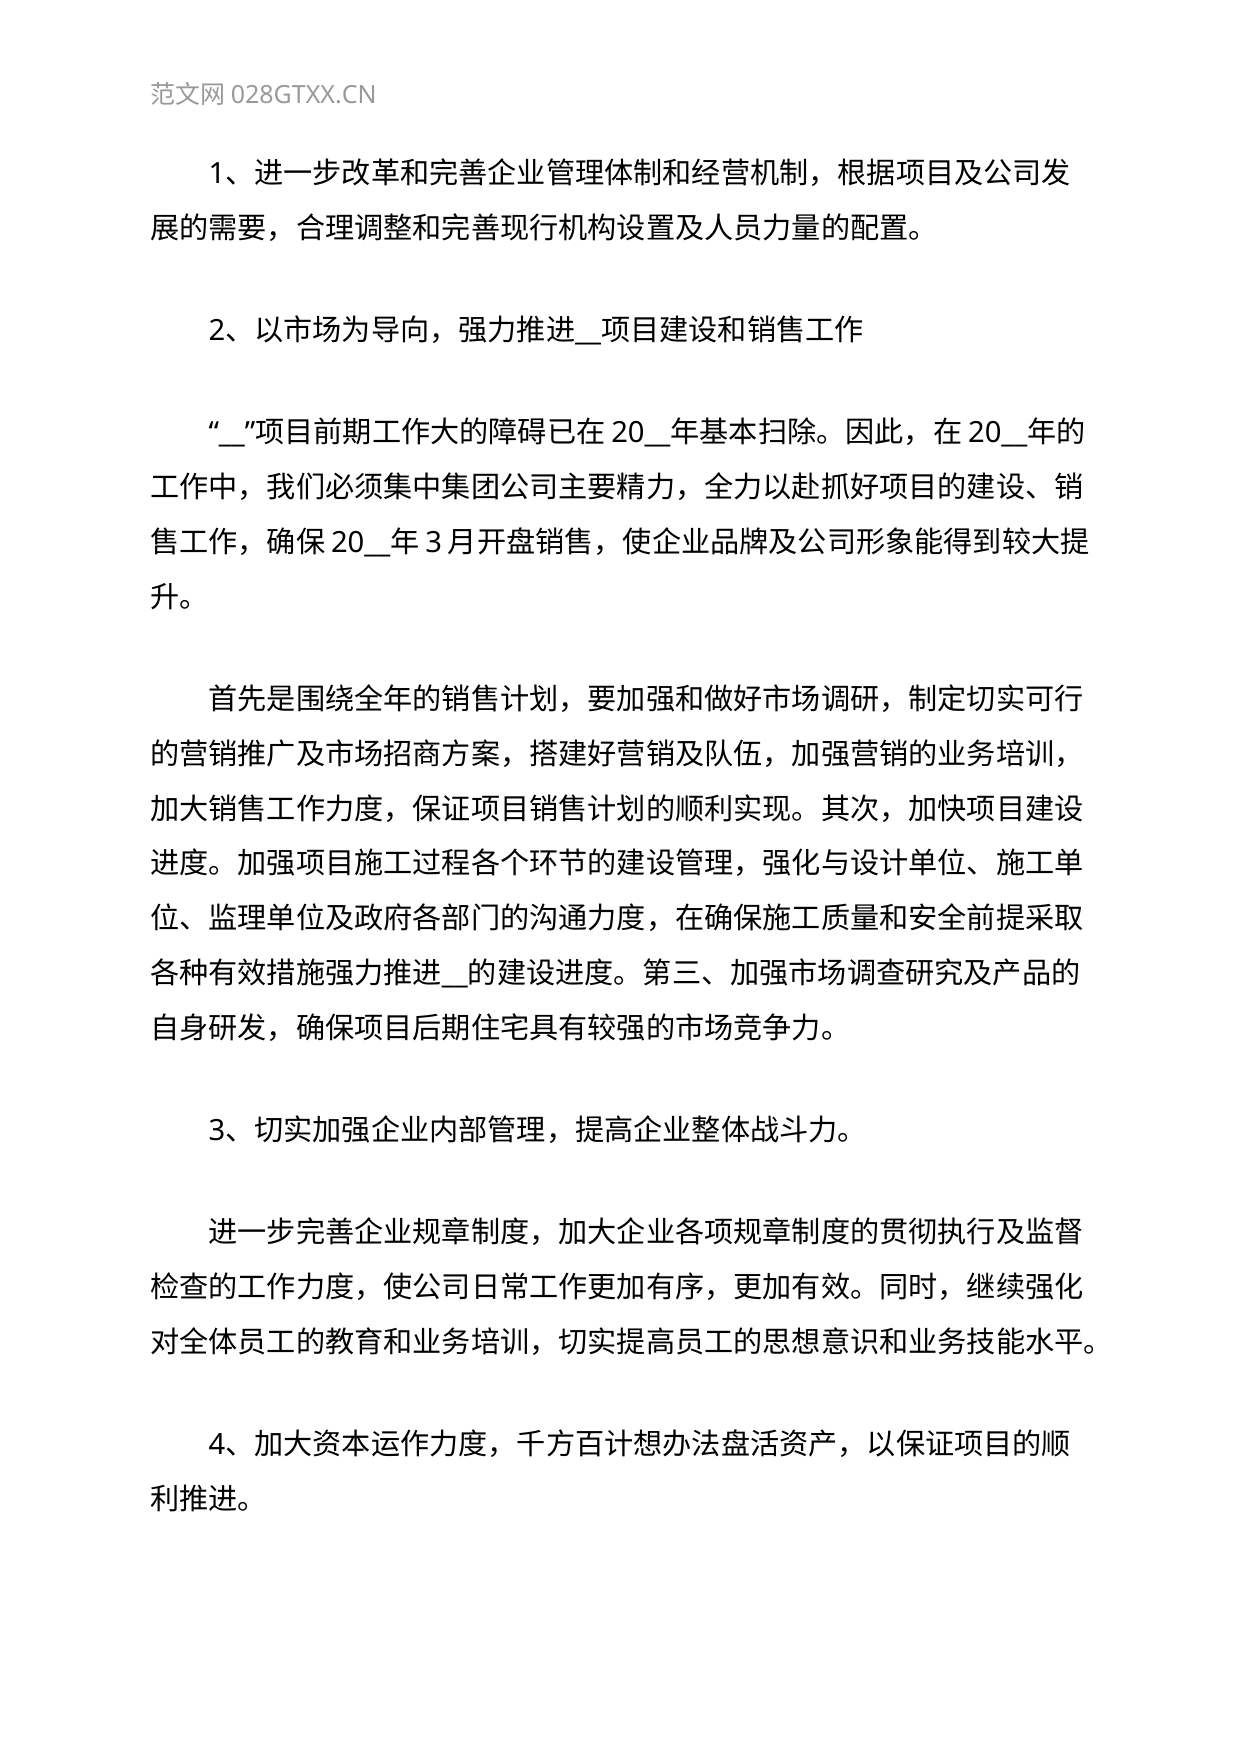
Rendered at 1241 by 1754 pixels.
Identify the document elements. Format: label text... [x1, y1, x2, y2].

text 4、加大资本运作力度，千方百计想办法盘活资产，以保证项目的顺利推进。 [150, 1420, 1090, 1517]
text 2、以市场为导向，强力推进__项目建设和销售工作 [150, 307, 1090, 349]
text 3、切实加强企业内部管理，提高企业整体战斗力。 [150, 1107, 1090, 1149]
text 1、进一步改革和完善企业管理体制和经营机制，根据项目及公司发展的需要，合理调整和完善现行机构设置及人员力量的配置。 [150, 150, 1090, 247]
text 进一步完善企业规章制度，加大企业各项规章制度的贯彻执行及监督检查的工作力度，使公司日常工作更加有序，更加有效。同时，继续强化对全体员工的教育和业务培训，切实提高员工的思想意识和业务技能水平。 [150, 1209, 1090, 1361]
text 首先是围绕全年的销售计划，要加强和做好市场调研，制定切实可行的营销推广及市场招商方案，搭建好营销及队伍，加强营销的业务培训，加大销售工作力度，保证项目销售计划的顺利实现。其次，加快项目建设进度。加强项目施工过程各个环节的建设管理，强化与设计单位、施工单位、监理单位及政府各部门的沟通力度，在确保施工质量和安全前提采取各种有效措施强力推进__的建设进度。第三、加强市场调查研究及产品的自身研发，确保项目后期住宅具有较强的市场竞争力。 [150, 675, 1090, 1047]
text “__”项目前期工作大的障碍已在20__年基本扫除。因此，在20__年的工作中，我们必须集中集团公司主要精力，全力以赴抓好项目的建设、销售工作，确保20__年3月开盘销售，使企业品牌及公司形象能得到较大提升。 [150, 409, 1090, 616]
